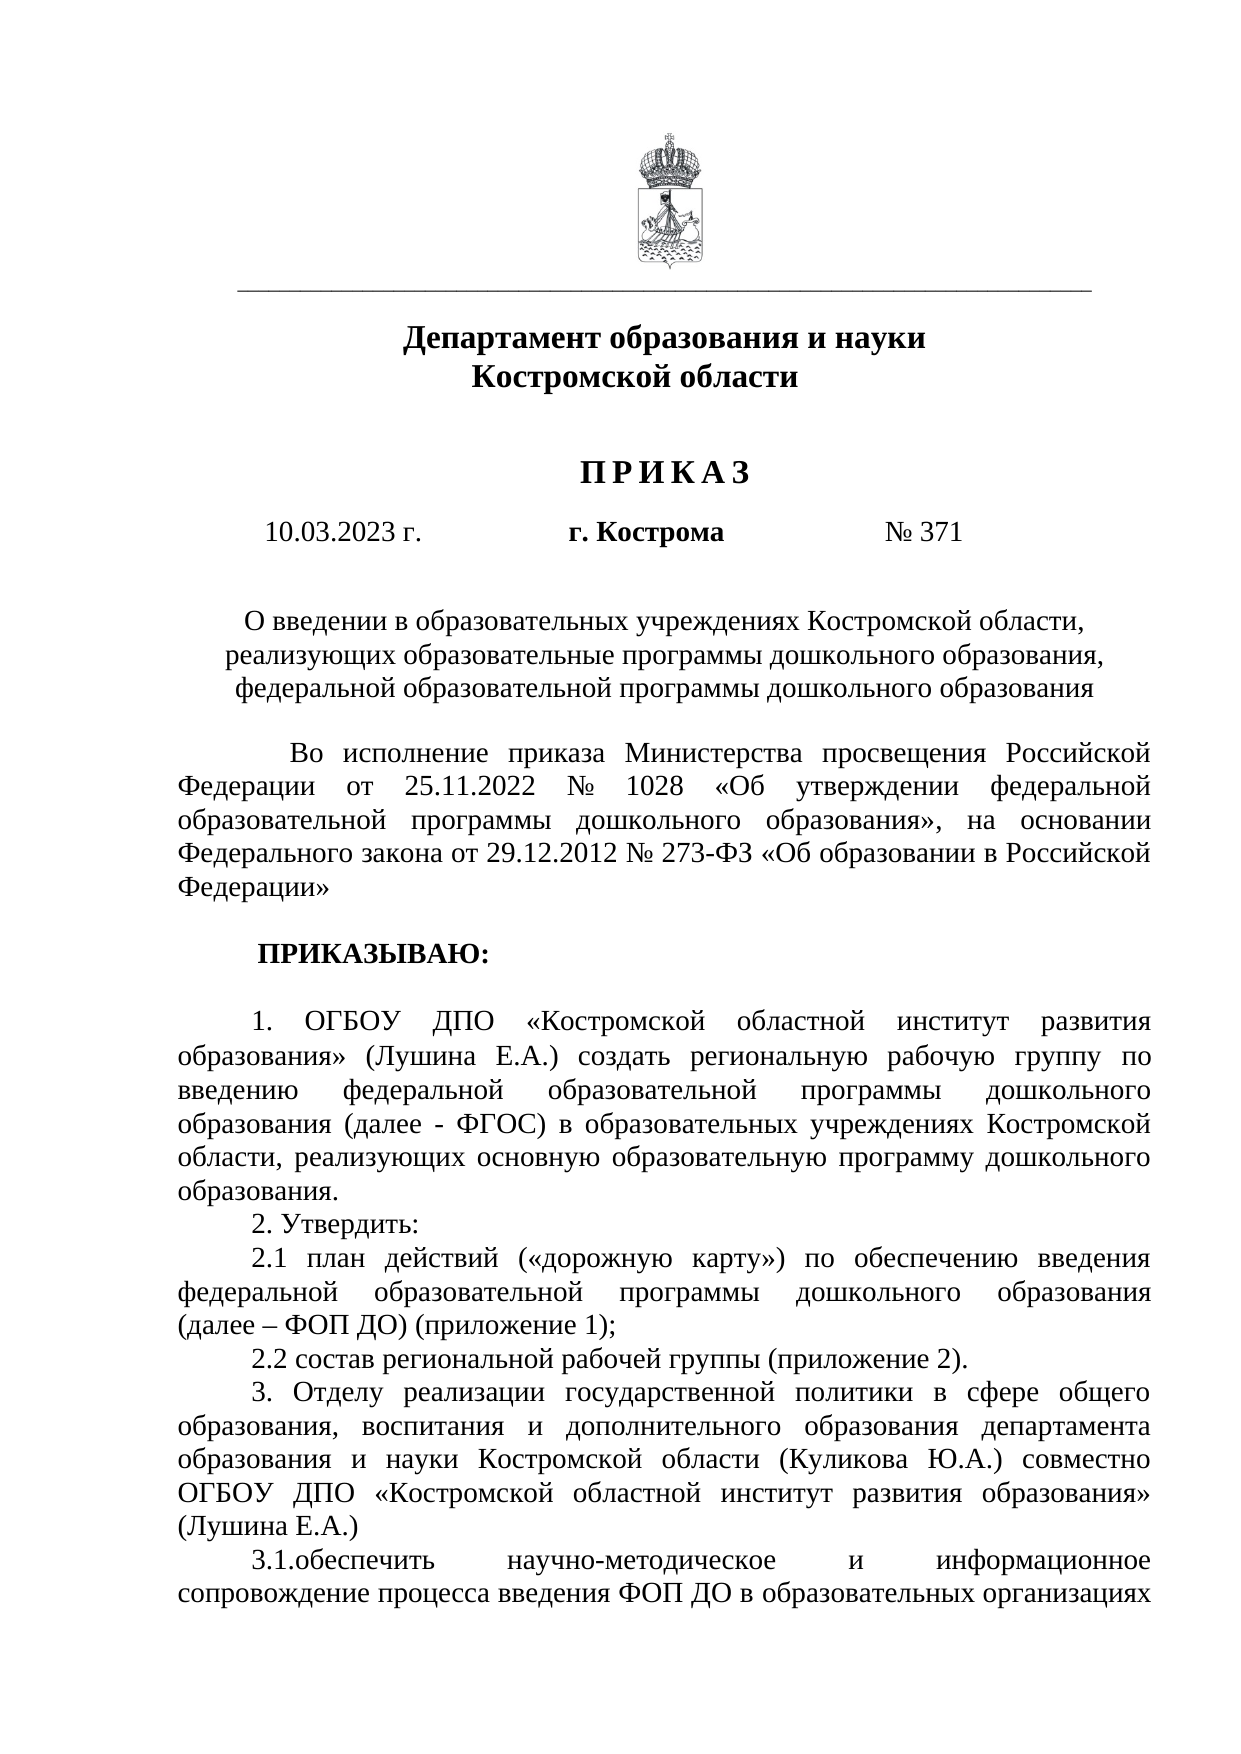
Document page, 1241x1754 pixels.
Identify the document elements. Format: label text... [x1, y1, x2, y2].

text 3. Отделу реализации государственной политики в сфере общего образования, воспитания и дополнительного образования департамента образования и науки Костромской области (Куликова Ю.А.) совместно ОГБОУ ДПО «Костромской областной институт развития образования» (Лушина Е.А.) [177, 1374, 1152, 1542]
text __________________________________________________________________________________ [177, 270, 1152, 294]
text Костромской области [118, 356, 1152, 394]
text ПРИКАЗЫВАЮ: [177, 936, 1152, 970]
text ПРИКАЗ [177, 452, 1152, 490]
table_header г. Кострома [462, 515, 758, 548]
text 2. Утвердить: [177, 1207, 1152, 1240]
table_header 10.03.2023 г. [166, 515, 462, 548]
picture [623, 118, 705, 270]
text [177, 1542, 1152, 1609]
table_header № 371 [758, 515, 1054, 548]
text Департамент образования и науки [177, 318, 1152, 356]
text Во исполнение приказа Министерства просвещения Российской Федерации от 25.11.2022 № 1028 «Об утверждении федеральной образовательной программы дошкольного образования», на основании Федерального закона от 29.12.2012 № 273-ФЗ «Об образовании в Российской Федерации» [177, 735, 1152, 903]
text 1. ОГБОУ ДПО «Костромской областной институт развития образования» (Лушина Е.А.) создать региональную рабочую группу по введению федеральной образовательной программы дошкольного образования (далее - ФГОС) в образовательных учреждениях Костромской области, реализующих основную образовательную программу дошкольного образования. [177, 1003, 1152, 1207]
text 2.1 план действий («дорожную карту») по обеспечению введения федеральной образовательной программы дошкольного образования (далее – ФОП ДО) (приложение 1); [177, 1240, 1152, 1341]
text 2.2 состав региональной рабочей группы (приложение 2). [177, 1341, 1152, 1374]
table_header О введении в образовательных учреждениях Костромской области, реализующих образовательные программы дошкольного образования, федеральной образовательной программы дошкольного образования [166, 572, 1163, 704]
